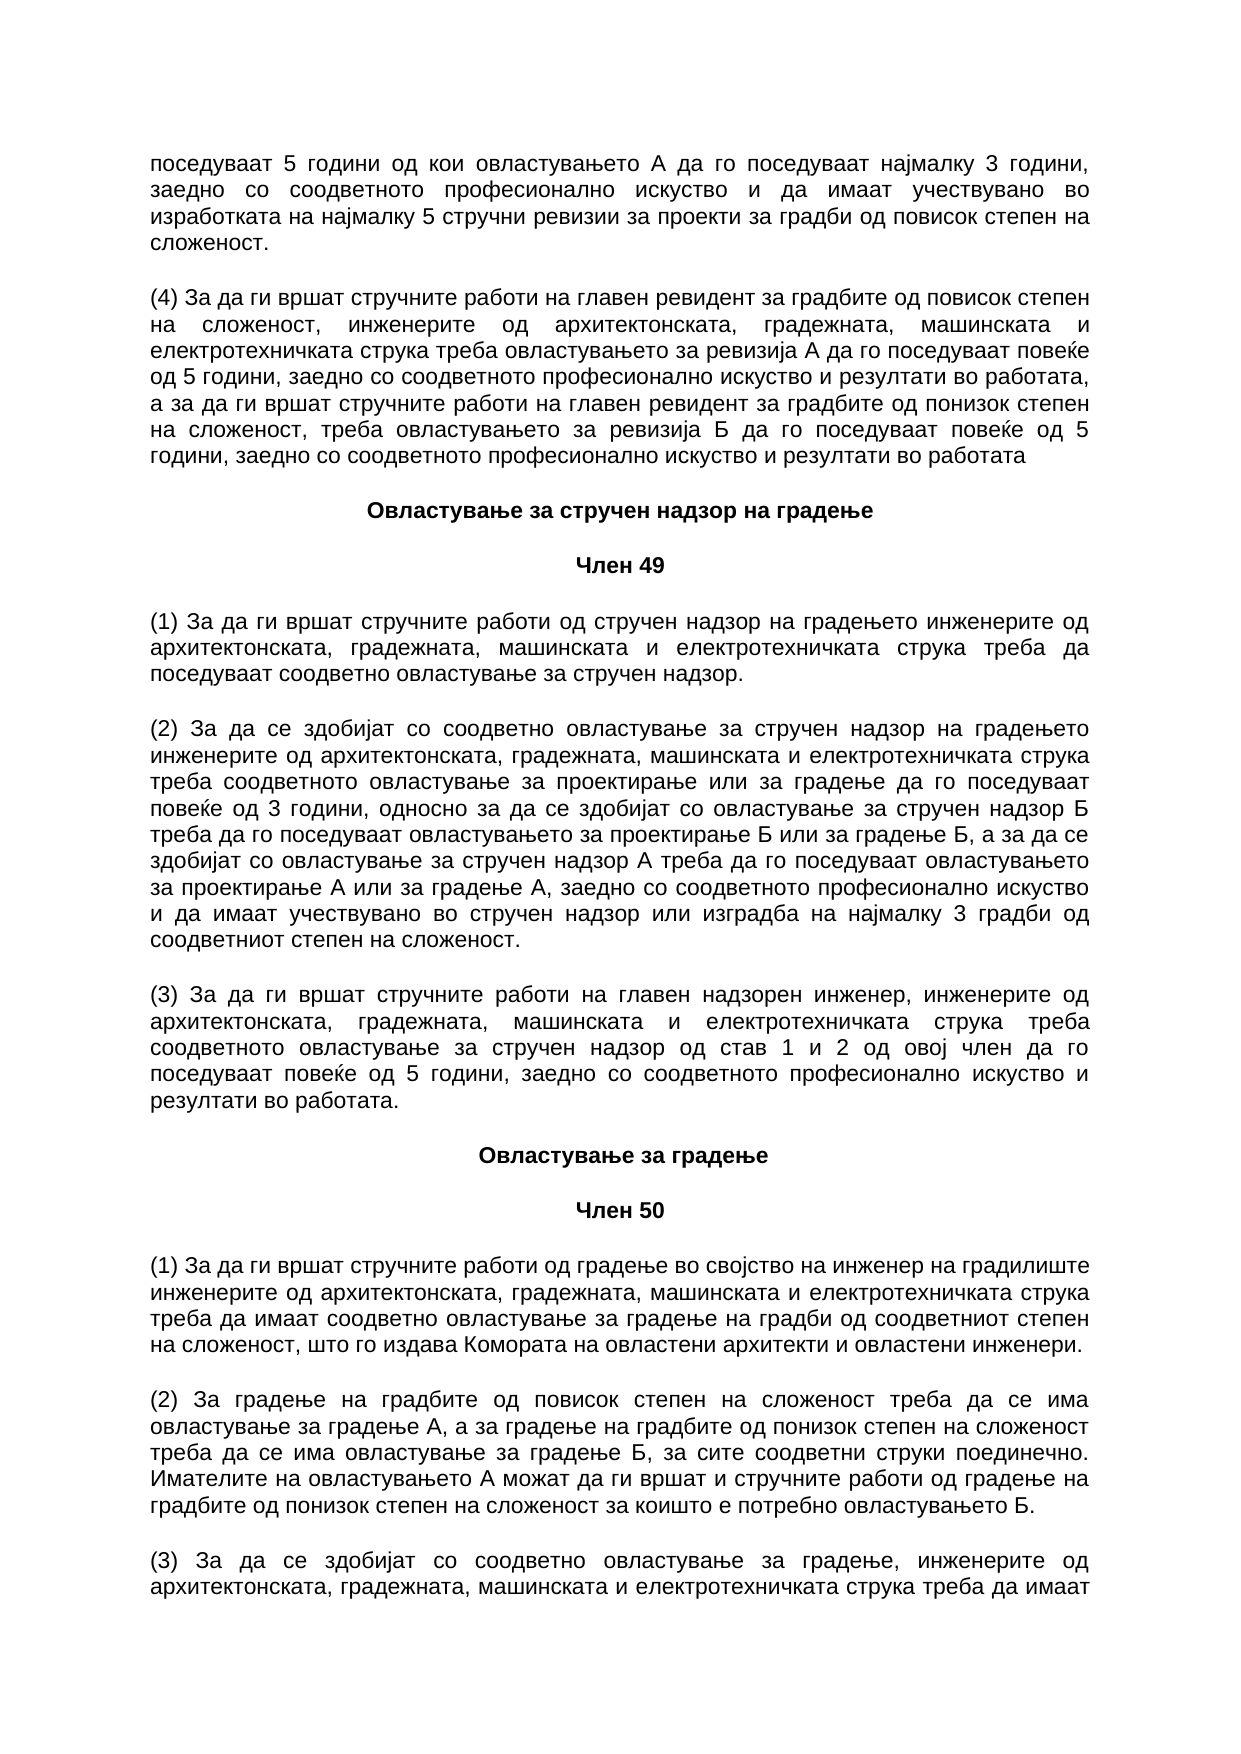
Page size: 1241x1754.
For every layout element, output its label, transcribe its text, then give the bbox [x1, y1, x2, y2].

text (2) За да се здобијат со соодветно овластување за стручен надзор на градењето инженерите од архитектонската, градежната, машинската и електротехничката струка треба соодветното овластување за проектирање или за градење да го поседуваат повеќе од 3 години, односно за да се здобијат со овластување за стручен надзор Б треба да го поседуваат овластувањето за проектирање Б или за градење Б, а за да се здобијат со овластување за стручен надзор А треба да го поседуваат овластувањето за проектирање А или за градење А, заедно со соодветното професионално искуство и да имаат учествувано во стручен надзор или изградба на најмалку 3 градби од соодветниот степен на сложеност. [150, 715, 1090, 953]
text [150, 1547, 1090, 1599]
text (1) За да ги вршат стручните работи од стручен надзор на градењето инженерите од архитектонската, градежната, машинската и електротехничката струка треба да поседуваат соодветно овластување за стручен надзор. [150, 608, 1090, 687]
text (3) За да ги вршат стручните работи на главен надзорен инженер, инженерите од архитектонската, градежната, машинската и електротехничката струка треба соодветното овластување за стручен надзор од став 1 и 2 од овој член да го поседуваат повеќе од 5 години, заедно со соодветното професионално искуство и резултати во работата. [150, 981, 1090, 1113]
text Овластување за градење [150, 1142, 1090, 1168]
text (2) За градење на градбите од повисок степен на сложеност треба да се има овластување за градење А, а за градење на градбите од понизок степен на сложеност треба да се има овластување за градење Б, за сите соодветни струки поединечно. Имателите на овластувањето А можат да ги вршат и стручните работи од градење на градбите од понизок степен на сложеност за коишто е потребно овластувањето Б. [150, 1386, 1090, 1518]
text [150, 150, 1090, 255]
text Член 50 [150, 1197, 1090, 1223]
text (4) За да ги вршат стручните работи на главен ревидент за градбите од повисок степен на сложеност, инженерите од архитектонската, градежната, машинската и електротехничката струка треба овластувањето за ревизија А да го поседуваат повеќе од 5 години, заедно со соодветното професионално искуство и резултати во работата, а за да ги вршат стручните работи на главен ревидент за градбите од понизок степен на сложеност, треба овластувањето за ревизија Б да го поседуваат повеќе од 5 години, заедно со соодветното професионално искуство и резултати во работата [150, 284, 1090, 469]
text Овластување за стручен надзор на градење [150, 497, 1090, 524]
text (1) За да ги вршат стручните работи од градење во својство на инженер на градилиште инженерите од архитектонската, градежната, машинската и електротехничката струка треба да имаат соодветно овластување за градење на градби од соодветниот степен на сложеност, што го издава Комората на овластени архитекти и овластени инженери. [150, 1252, 1090, 1357]
text Член 49 [150, 552, 1090, 579]
